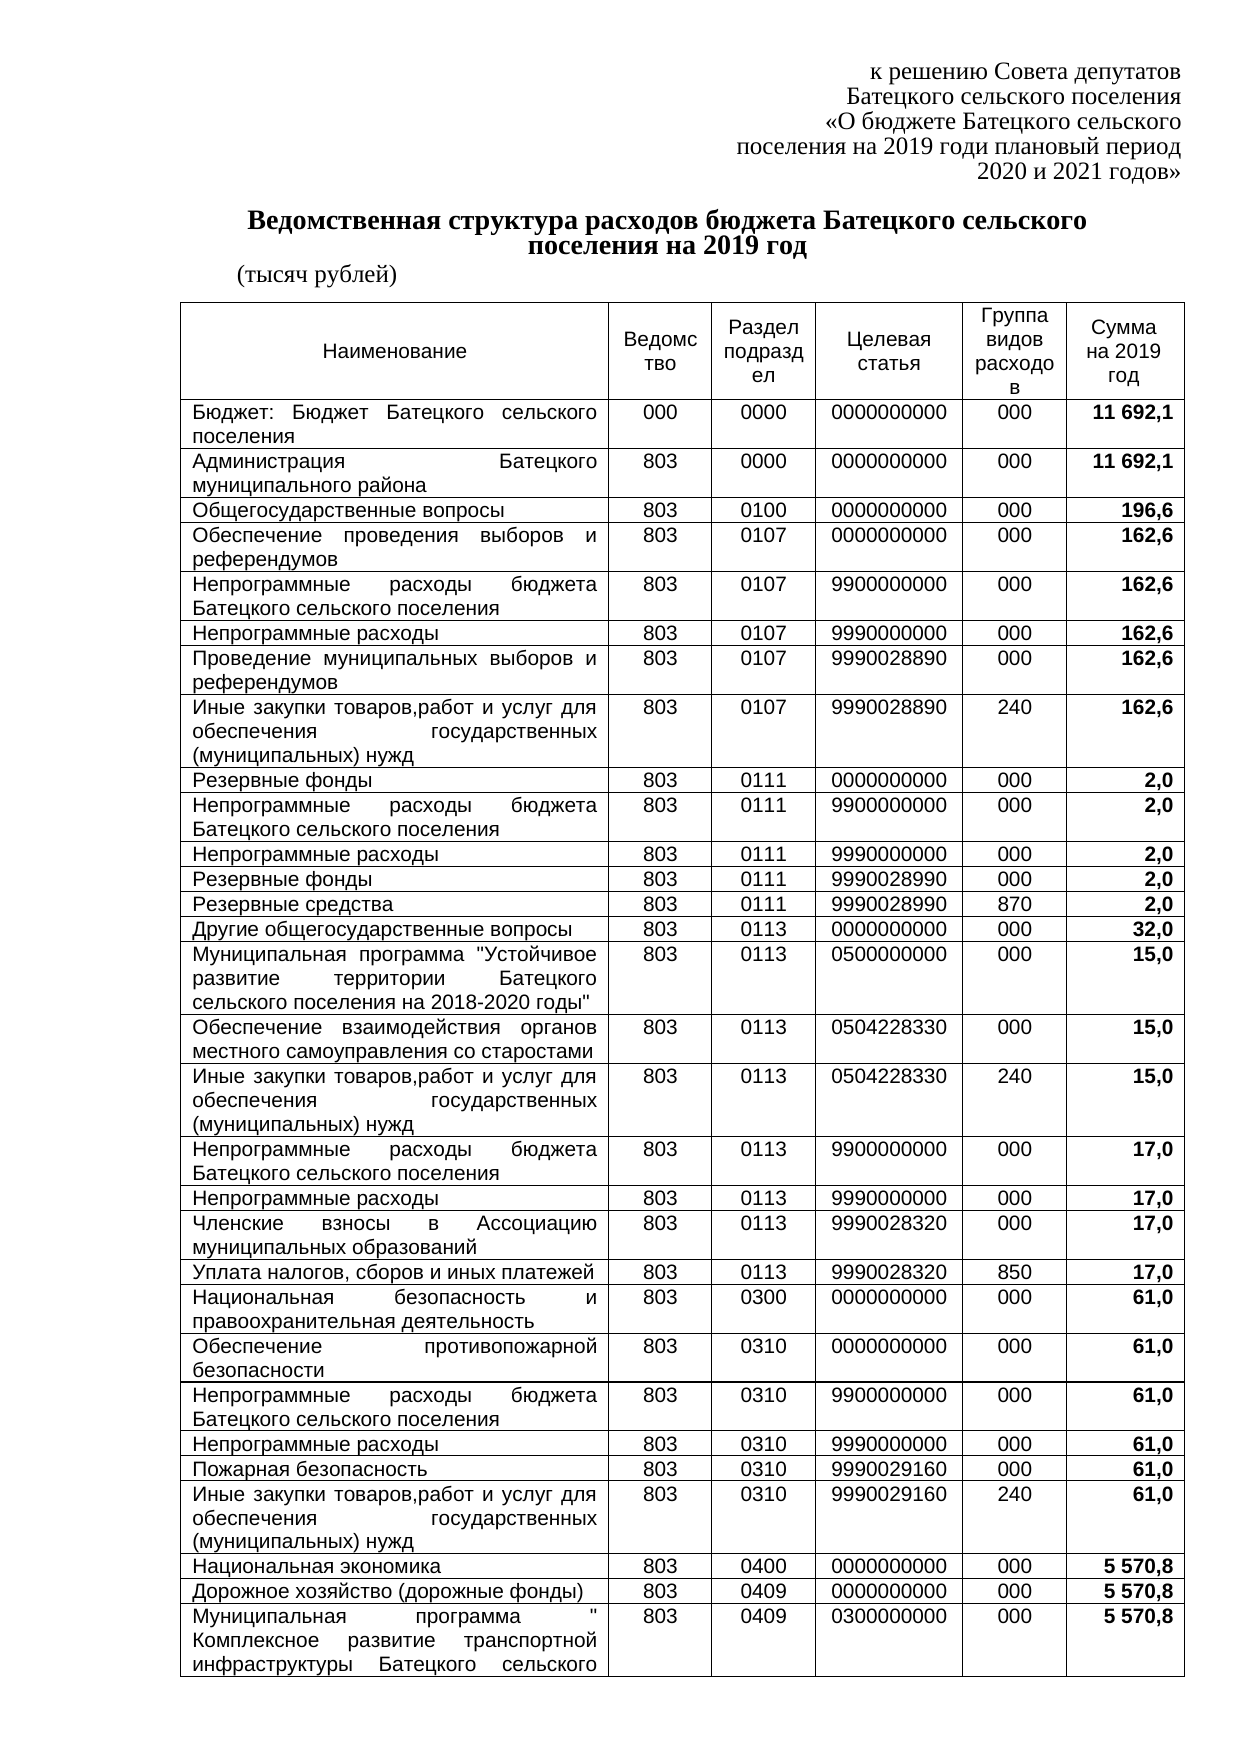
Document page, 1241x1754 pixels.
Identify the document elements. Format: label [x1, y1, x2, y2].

table_header [177, 59, 1184, 1677]
